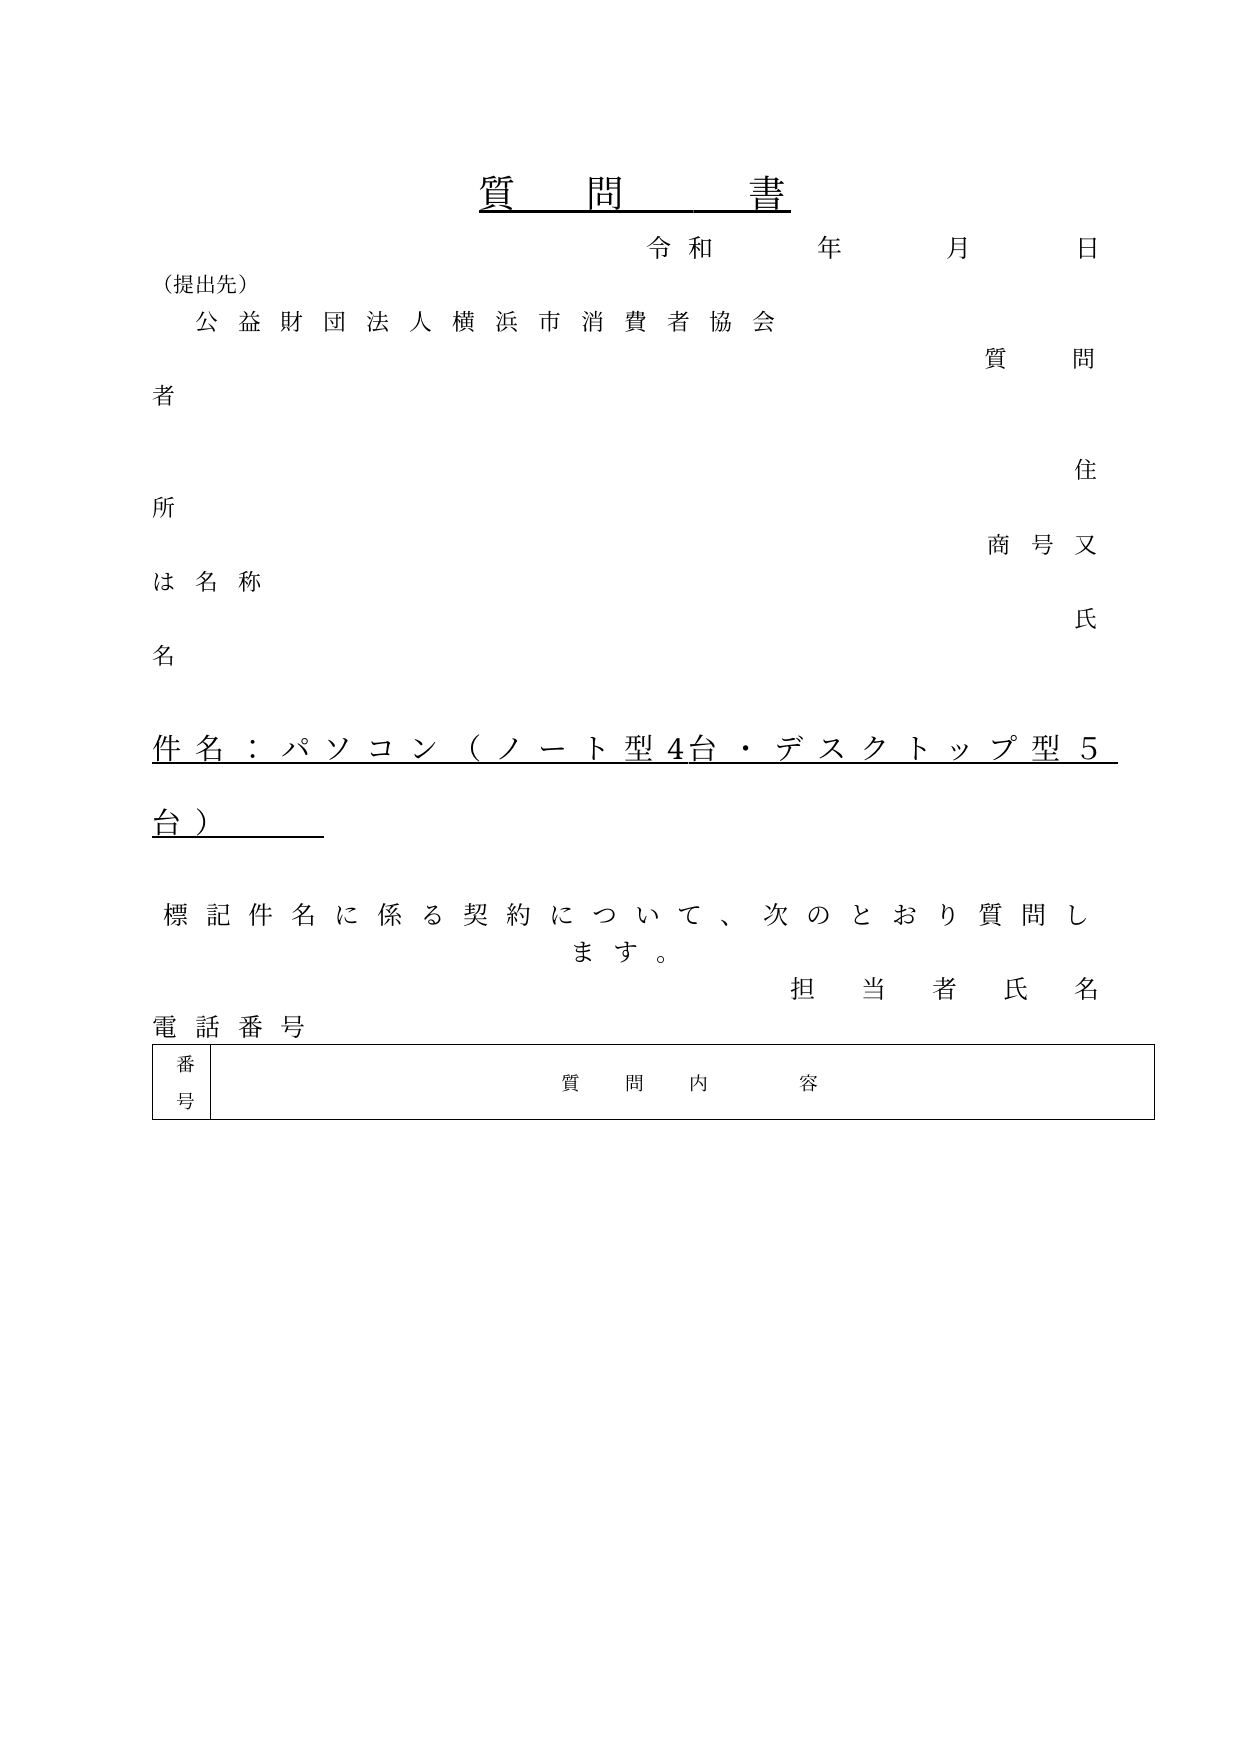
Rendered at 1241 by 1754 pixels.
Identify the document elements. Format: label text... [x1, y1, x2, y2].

text 質 問 者 [152, 339, 1118, 413]
text 公益財団法人横浜市消費者協会 [152, 302, 1118, 339]
text 担当者氏名 電話番号 [152, 970, 1118, 1044]
table_header 質問内容 [211, 1045, 1154, 1119]
text 質問書 [152, 154, 1118, 228]
table_header 番号 [153, 1045, 210, 1119]
text 商号又は名称 [152, 525, 1118, 599]
text 氏 名 [152, 599, 1118, 673]
text 住 所 [152, 451, 1118, 525]
text 件名：パソコン（ノート型4台・デスクトップ型５台） [152, 764, 1118, 858]
text 件名：パソコン（ノート型4台・デスクトップ型５台） [152, 710, 1118, 762]
text 令和 年 月 日 [152, 228, 1118, 265]
text （提出先） [152, 265, 1118, 302]
text 標記件名に係る契約について、次のとおり質問します。 [152, 896, 1118, 970]
